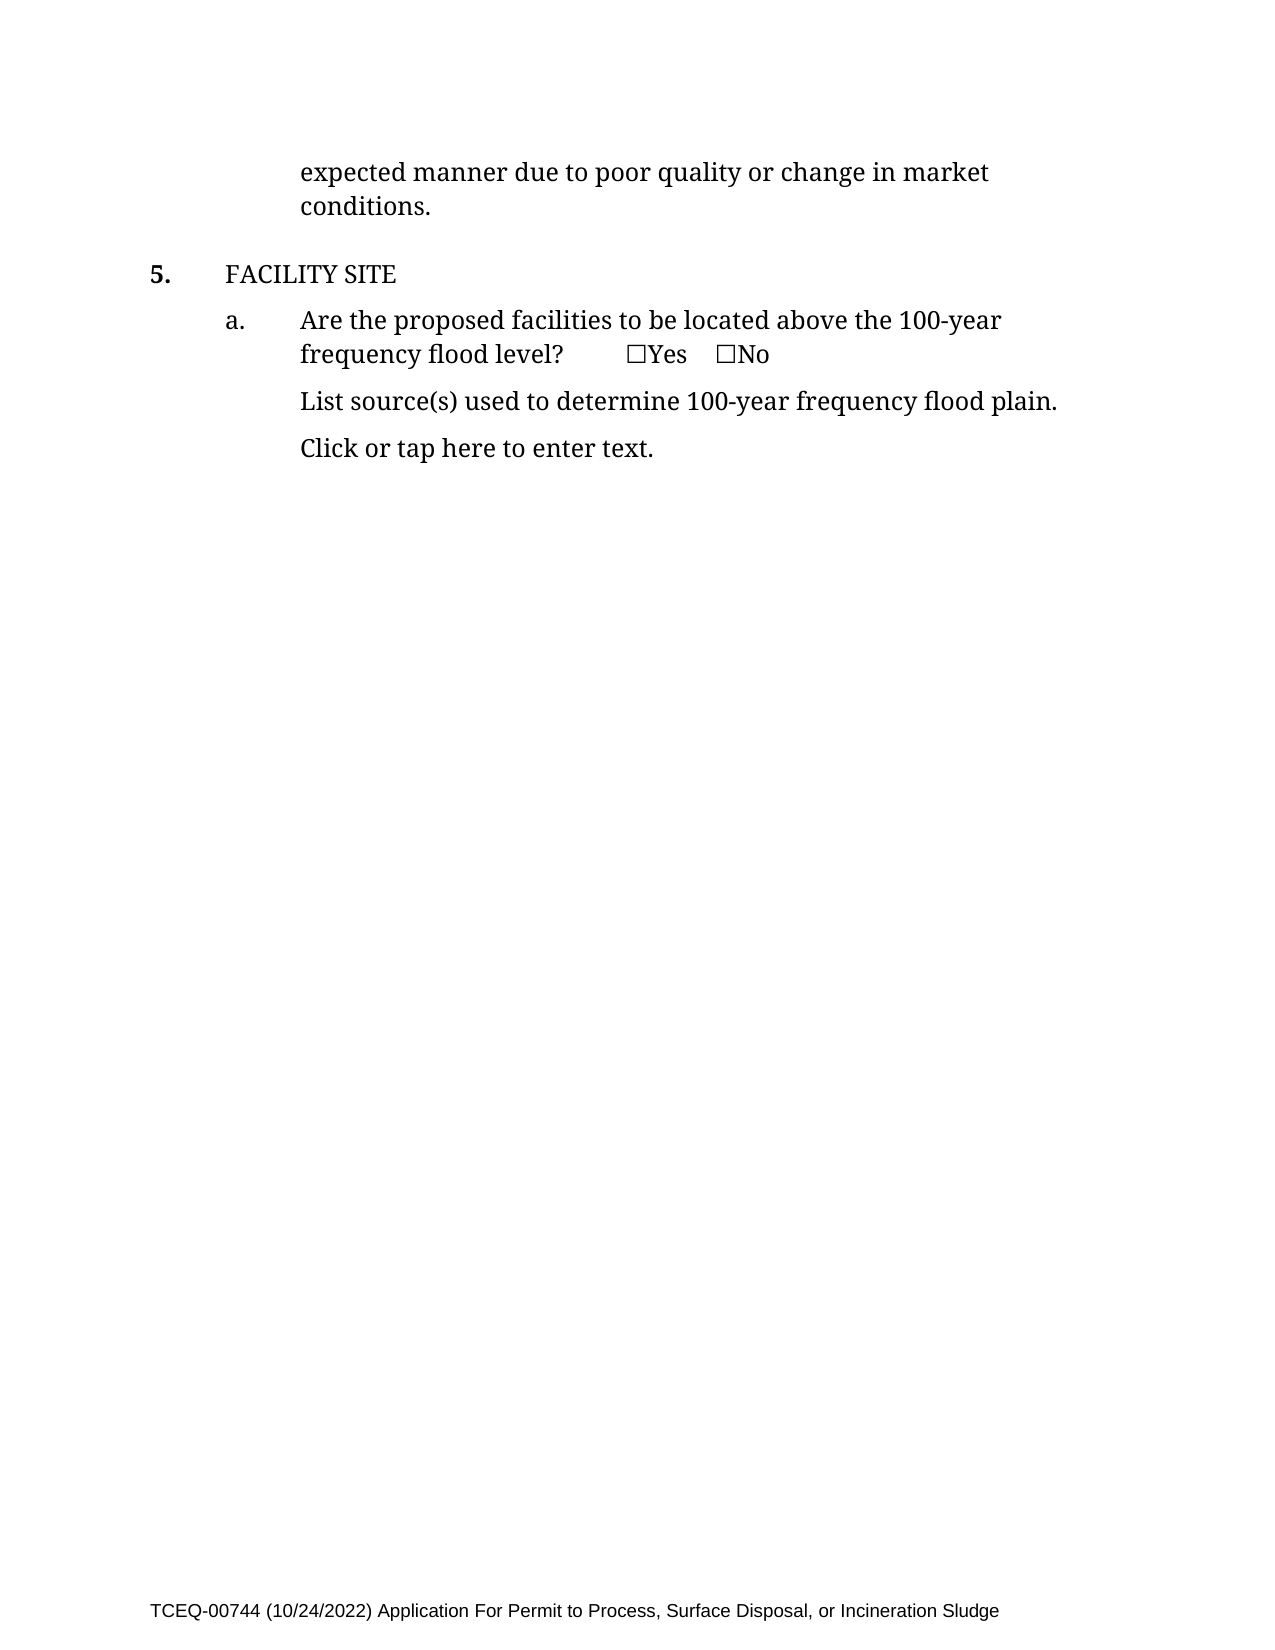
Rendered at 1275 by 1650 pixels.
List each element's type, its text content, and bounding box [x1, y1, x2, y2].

list Are the proposed facilities to be located above the 100-year frequency flood level? Yes No [225, 303, 1066, 371]
text List source(s) used to determine 100-year frequency flood plain. [300, 384, 1173, 418]
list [225, 154, 1124, 222]
list FACILITY SITE [150, 256, 1173, 291]
